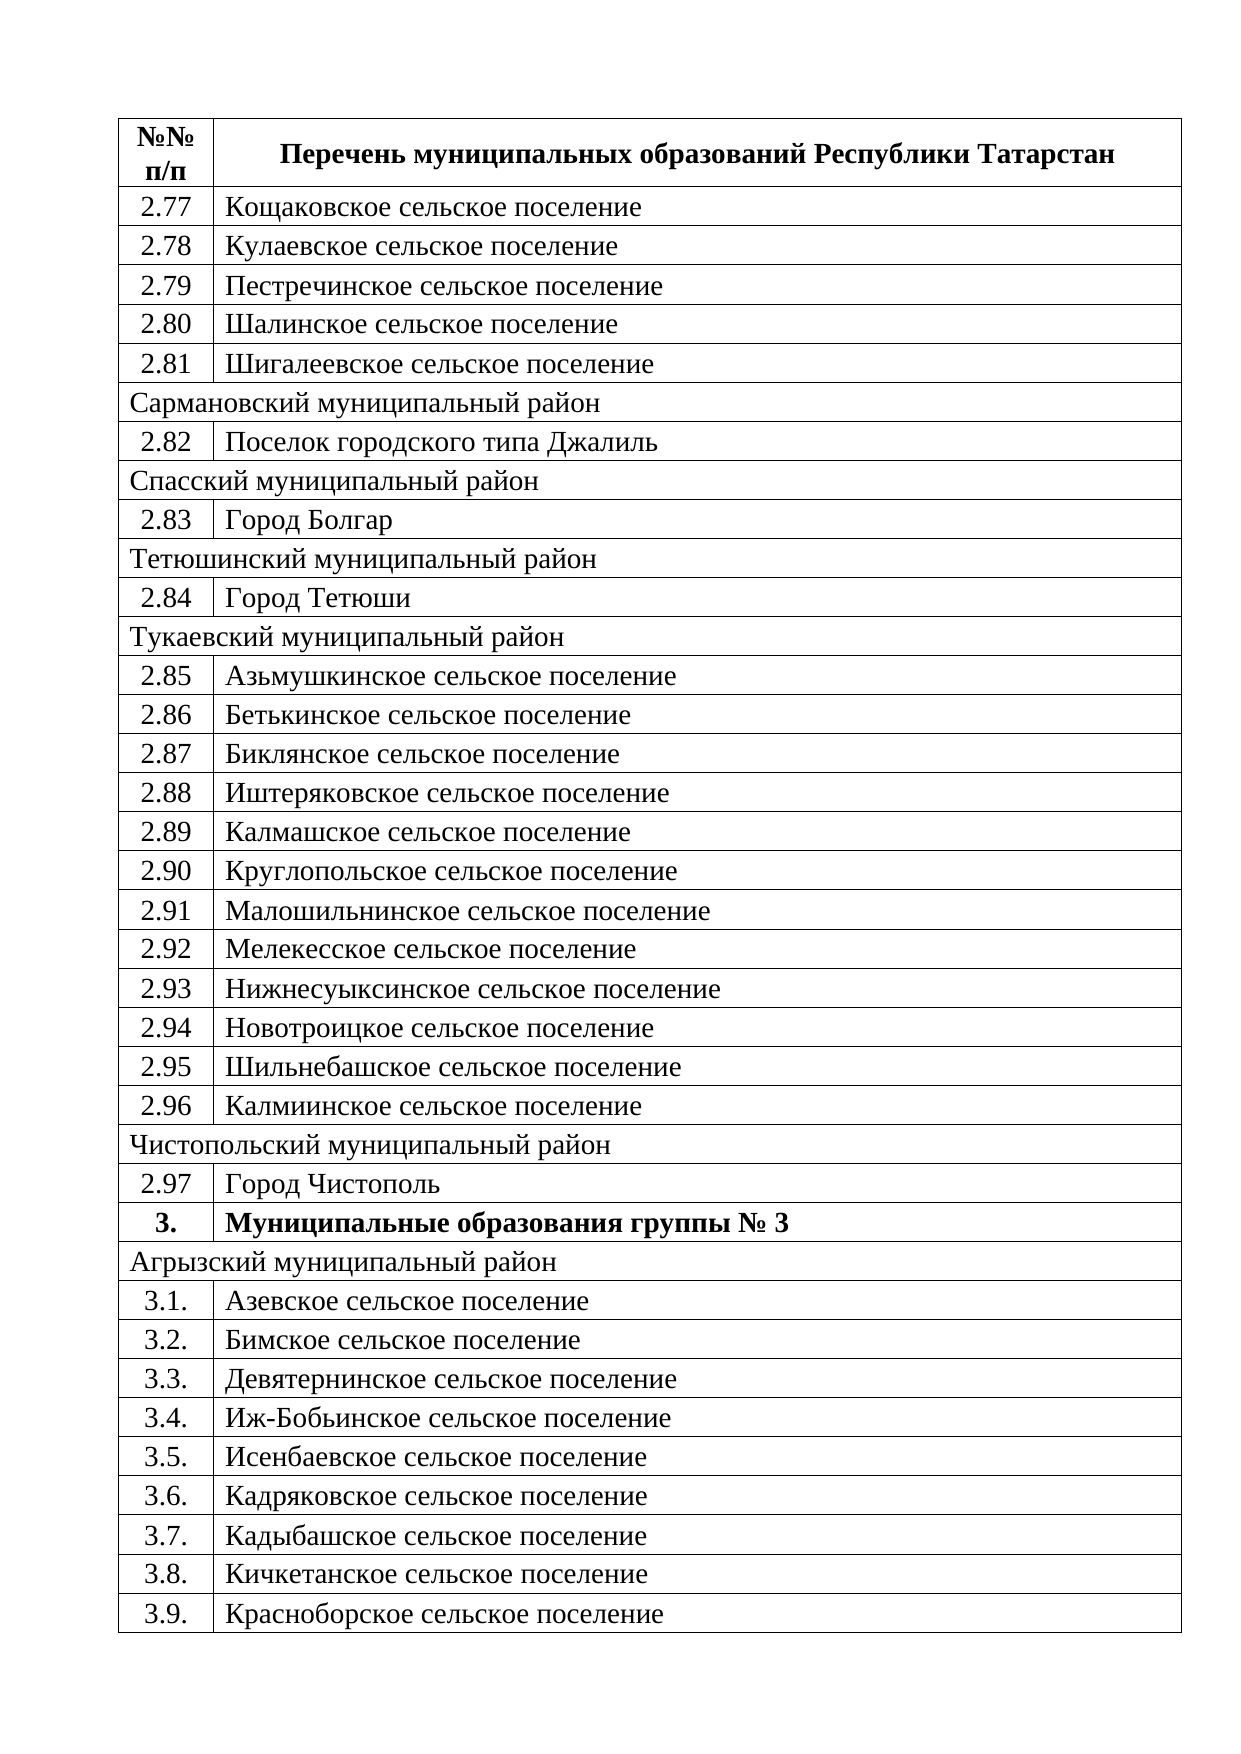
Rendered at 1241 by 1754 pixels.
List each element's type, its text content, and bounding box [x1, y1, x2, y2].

table_cell Кощаковское сельское поселение [214, 187, 1181, 225]
table_cell Азьмушкинское сельское поселение [214, 656, 1181, 694]
table_cell Тетюшинский муниципальный район [119, 539, 1181, 577]
table_cell 2.88 [119, 773, 213, 811]
table_cell Тукаевский муниципальный район [119, 617, 1181, 655]
table_cell 3.3. [119, 1359, 213, 1397]
table_cell 3.4. [119, 1398, 213, 1436]
table_cell Круглопольское сельское поселение [214, 851, 1181, 889]
table_cell 2.83 [119, 500, 213, 538]
table_cell 2.91 [119, 890, 213, 928]
table_cell Калмашское сельское поселение [214, 812, 1181, 850]
table_cell 2.93 [119, 969, 213, 1007]
table_cell Азевское сельское поселение [214, 1281, 1181, 1319]
table_cell 2.94 [119, 1008, 213, 1046]
table_cell 2.96 [119, 1086, 213, 1124]
table_cell Чистопольский муниципальный район [119, 1125, 1181, 1163]
table_cell Девятернинское сельское поселение [214, 1359, 1181, 1397]
table_cell Бимское сельское поселение [214, 1320, 1181, 1358]
table_cell Спасский муниципальный район [119, 461, 1181, 499]
table_cell 2.97 [119, 1164, 213, 1202]
table_cell Шильнебашское сельское поселение [214, 1047, 1181, 1085]
table_cell Кичкетанское сельское поселение [214, 1555, 1181, 1592]
table_cell 2.80 [119, 305, 213, 342]
table_cell 3.7. [119, 1515, 213, 1553]
table_cell Кадыбашское сельское поселение [214, 1515, 1181, 1553]
table_cell Пестречинское сельское поселение [214, 265, 1181, 303]
table_cell 2.85 [119, 656, 213, 694]
table_cell 2.95 [119, 1047, 213, 1085]
table_cell 2.86 [119, 695, 213, 733]
table_cell Мелекесское сельское поселение [214, 930, 1181, 967]
table_cell Город Чистополь [214, 1164, 1181, 1202]
table_cell 2.81 [119, 344, 213, 382]
table_cell Кулаевское сельское поселение [214, 226, 1181, 264]
table_cell 2.79 [119, 265, 213, 303]
table_cell 2.82 [119, 422, 213, 460]
table_cell 2.90 [119, 851, 213, 889]
table_cell Новотроицкое сельское поселение [214, 1008, 1181, 1046]
table_cell 3.6. [119, 1476, 213, 1514]
table_cell 3. [119, 1203, 213, 1241]
table_header №№ п/п [119, 119, 213, 186]
table_header Перечень муниципальных образований Республики Татарстан [214, 119, 1181, 186]
table_cell Город Тетюши [214, 578, 1181, 616]
table_cell Калмиинское сельское поселение [214, 1086, 1181, 1124]
table_cell 3.1. [119, 1281, 213, 1319]
table_cell Красноборское сельское поселение [214, 1594, 1181, 1632]
table_cell Муниципальные образования группы № 3 [214, 1203, 1181, 1241]
table_cell Биклянское сельское поселение [214, 734, 1181, 772]
table_cell Исенбаевское сельское поселение [214, 1437, 1181, 1475]
table_cell Кадряковское сельское поселение [214, 1476, 1181, 1514]
table_cell Шигалеевское сельское поселение [214, 344, 1181, 382]
table_cell 2.87 [119, 734, 213, 772]
table_cell 2.84 [119, 578, 213, 616]
table_cell Нижнесуыксинское сельское поселение [214, 969, 1181, 1007]
table_cell Иштеряковское сельское поселение [214, 773, 1181, 811]
table_cell Иж-Бобьинское сельское поселение [214, 1398, 1181, 1436]
table_cell Малошильнинское сельское поселение [214, 890, 1181, 928]
table_cell 3.9. [119, 1594, 213, 1632]
table_cell Поселок городского типа Джалиль [214, 422, 1181, 460]
table_cell 3.5. [119, 1437, 213, 1475]
table_cell 2.89 [119, 812, 213, 850]
table_cell Агрызский муниципальный район [119, 1242, 1181, 1280]
table_cell Шалинское сельское поселение [214, 305, 1181, 342]
table_cell 2.78 [119, 226, 213, 264]
table_cell Сармановский муниципальный район [119, 383, 1181, 421]
table_cell Город Болгар [214, 500, 1181, 538]
table_cell Бетькинское сельское поселение [214, 695, 1181, 733]
table_cell 2.77 [119, 187, 213, 225]
table_cell 2.92 [119, 930, 213, 967]
table_cell 3.8. [119, 1555, 213, 1592]
table_cell 3.2. [119, 1320, 213, 1358]
